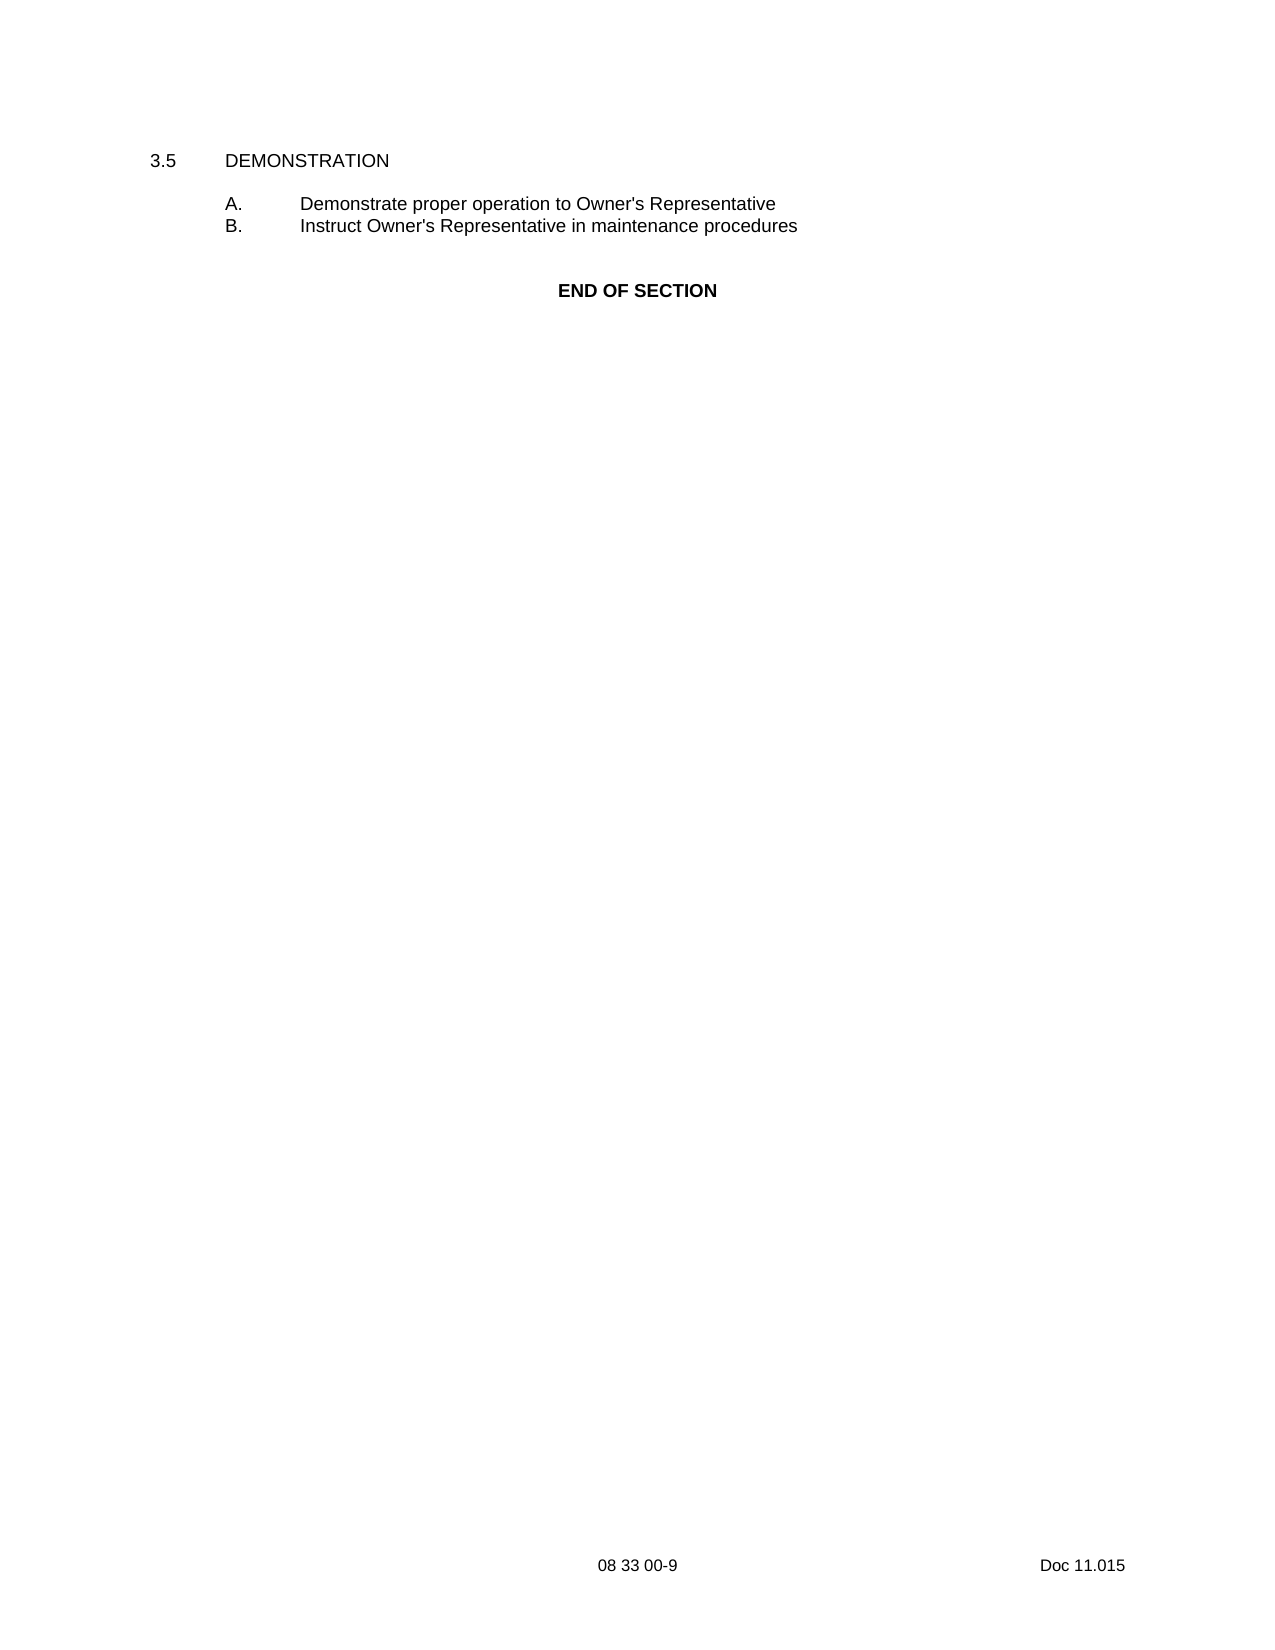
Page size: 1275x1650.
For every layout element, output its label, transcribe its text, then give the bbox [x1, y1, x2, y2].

text A. Demonstrate proper operation to Owner's Representative [225, 193, 1125, 215]
text 3.5 DEMONSTRATION [150, 150, 1125, 172]
text END OF SECTION [150, 279, 1125, 301]
text B. Instruct Owner's Representative in maintenance procedures [225, 215, 1125, 236]
